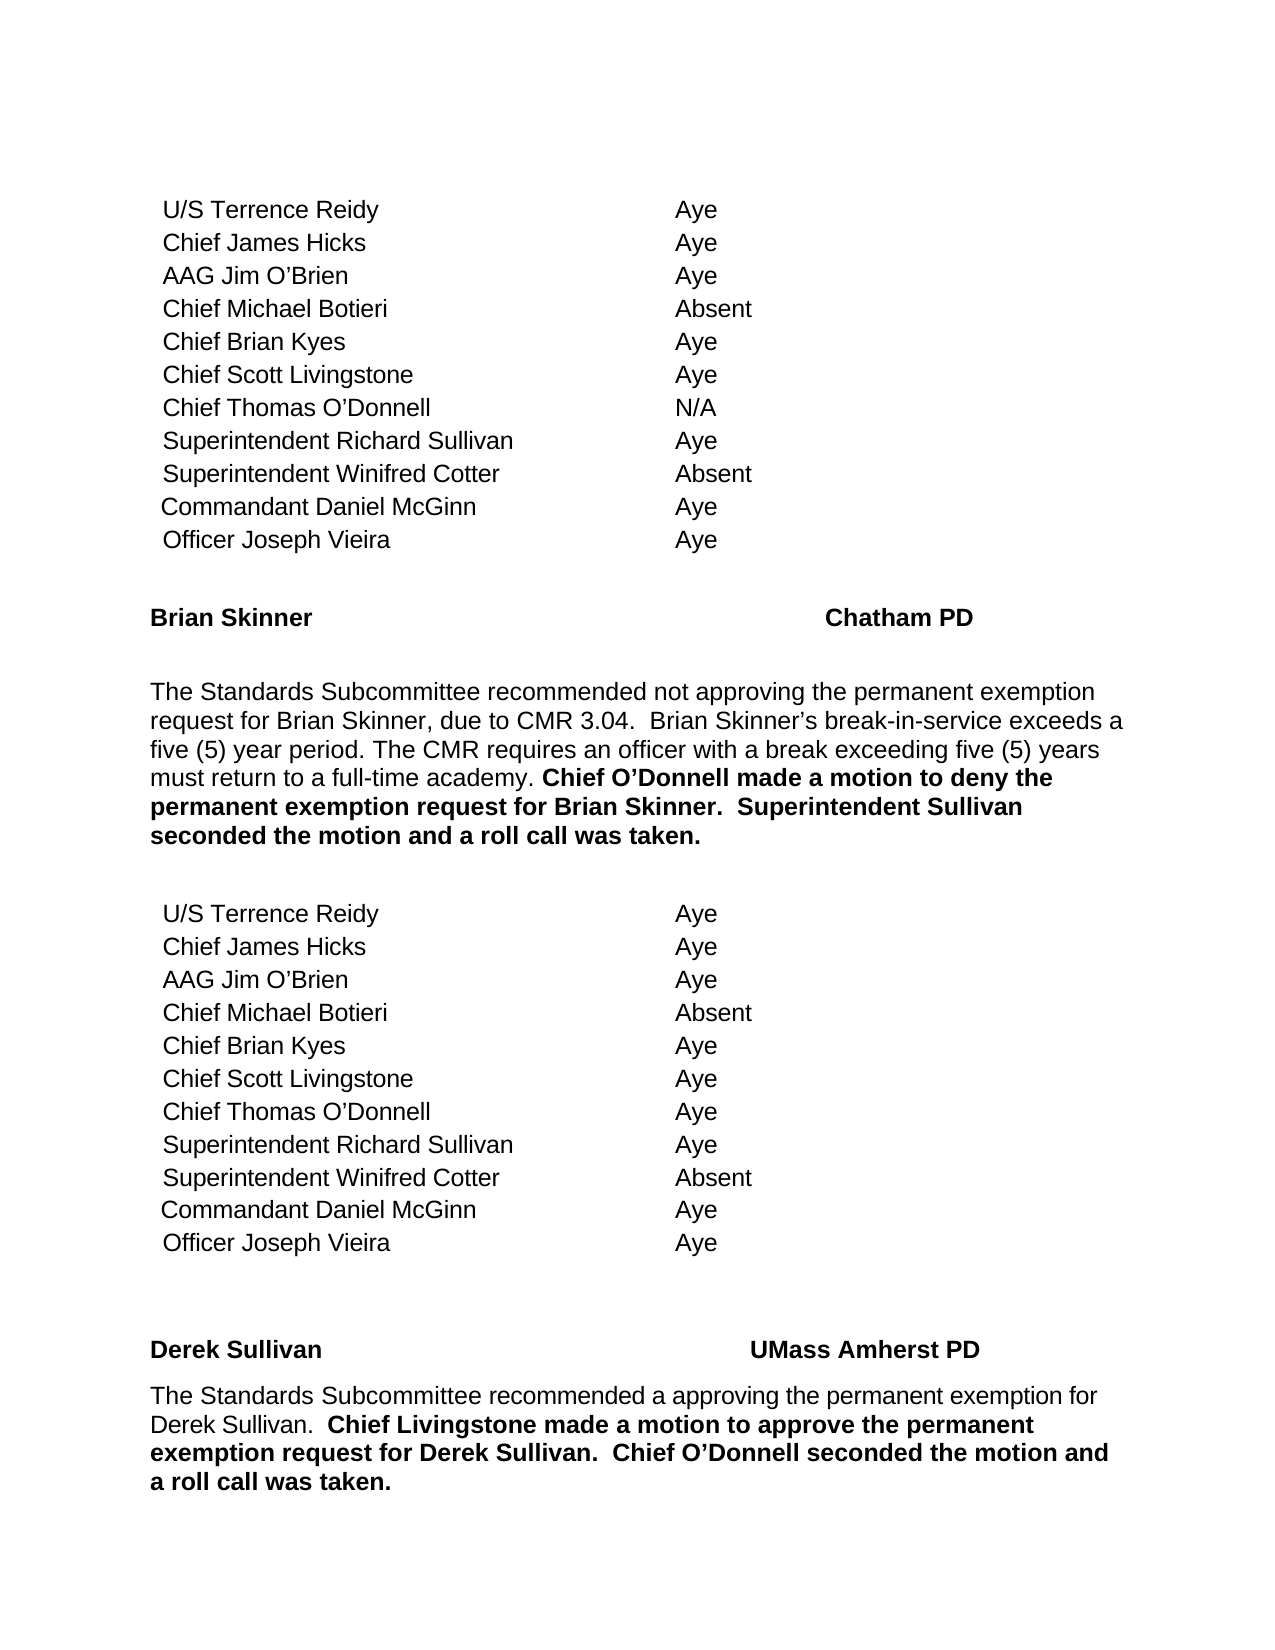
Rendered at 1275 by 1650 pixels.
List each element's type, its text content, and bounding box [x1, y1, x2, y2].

text Chief Scott Livingstone Aye [150, 1064, 1125, 1092]
text U/S Terrence Reidy Aye [150, 195, 1125, 224]
text Chief Michael Botieri Absent [150, 294, 1125, 323]
text Chief Thomas O’Donnell N/A [150, 393, 1125, 422]
text Derek Sullivan UMass Amherst PD [150, 1335, 1125, 1364]
text Superintendent Winifred Cotter Absent [150, 459, 1125, 487]
text Chief James Hicks Aye [150, 932, 1125, 961]
text Commandant Daniel McGinn Aye [160, 1195, 1113, 1224]
text Superintendent Winifred Cotter Absent [150, 1162, 1125, 1191]
text Chief Michael Botieri Absent [150, 998, 1125, 1027]
text AAG Jim O’Brien Aye [150, 965, 1125, 994]
text The Standards Subcommittee recommended not approving the permanent exemption request for Brian Skinner, due to CMR 3.04. Brian Skinner’s break-in-service exceeds a five (5) year period. The CMR requires an officer with a break exceeding five (5) years must return to a full-time academy. Chief O’Donnell made a motion to deny the permanent exemption request for Brian Skinner. Superintendent Sullivan seconded the motion and a roll call was taken. [150, 677, 1125, 849]
text Chief Scott Livingstone Aye [150, 360, 1125, 389]
text Brian Skinner Chatham PD [150, 603, 1125, 660]
text Chief James Hicks Aye [150, 228, 1125, 257]
text Commandant Daniel McGinn Aye [160, 492, 1113, 520]
text AAG Jim O’Brien Aye [150, 261, 1125, 290]
text Chief Brian Kyes Aye [150, 327, 1125, 356]
text Officer Joseph Vieira Aye [150, 524, 1125, 553]
text The Standards Subcommittee recommended a approving the permanent exemption for Derek Sullivan. Chief Livingstone made a motion to approve the permanent exemption request for Derek Sullivan. Chief O’Donnell seconded the motion and a roll call was taken. [150, 1381, 1125, 1496]
text Chief Brian Kyes Aye [150, 1031, 1125, 1059]
text U/S Terrence Reidy Aye [150, 899, 1125, 928]
text Superintendent Richard Sullivan Aye [150, 1129, 1125, 1158]
text Superintendent Richard Sullivan Aye [150, 426, 1125, 454]
text Chief Thomas O’Donnell Aye [150, 1097, 1125, 1125]
text Officer Joseph Vieira Aye [150, 1228, 1125, 1257]
